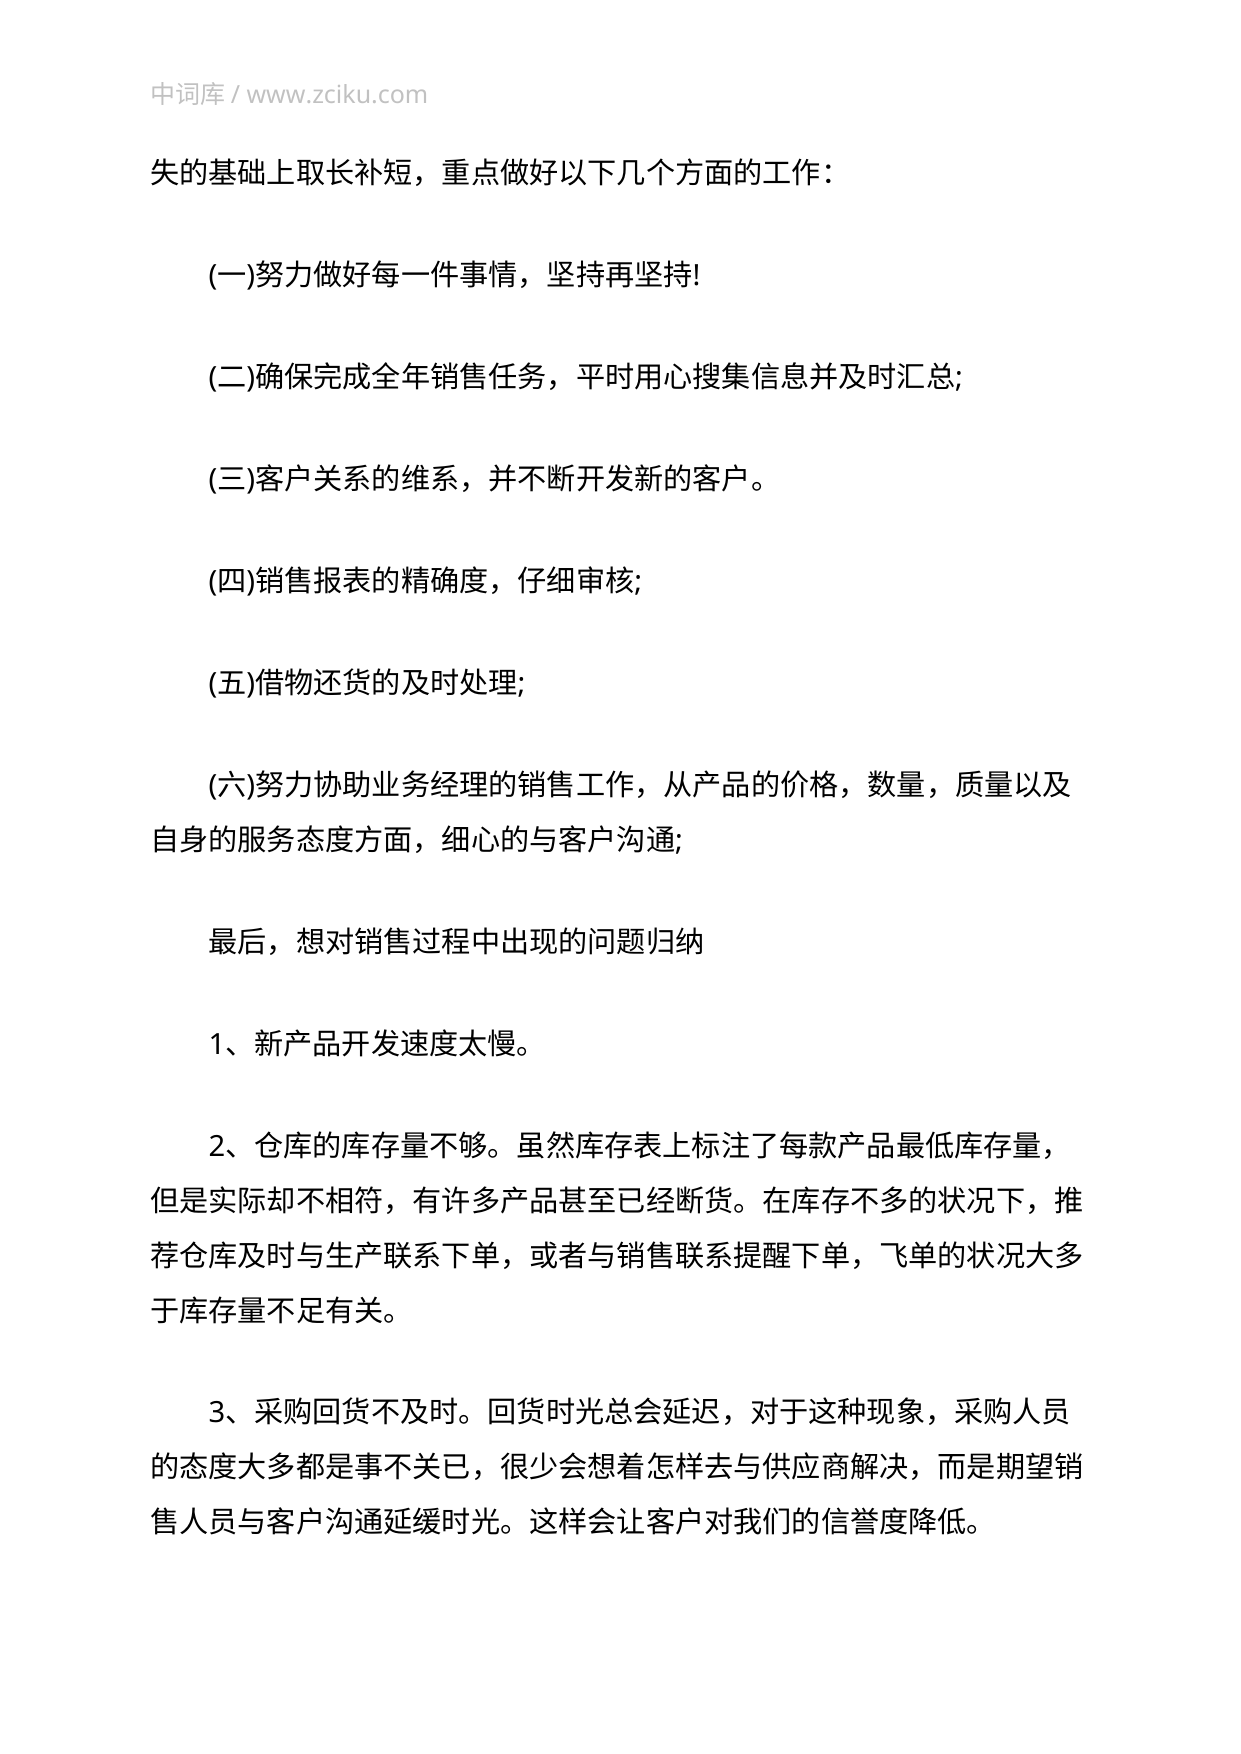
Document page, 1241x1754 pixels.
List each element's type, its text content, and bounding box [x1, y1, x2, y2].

text 3、采购回货不及时。回货时光总会延迟，对于这种现象，采购人员的态度大多都是事不关已，很少会想着怎样去与供应商解决，而是期望销售人员与客户沟通延缓时光。这样会让客户对我们的信誉度降低。 [150, 1389, 1090, 1541]
text (六)努力协助业务经理的销售工作，从产品的价格，数量，质量以及自身的服务态度方面，细心的与客户沟通; [150, 762, 1090, 859]
text (四)销售报表的精确度，仔细审核; [150, 558, 1090, 600]
text (二)确保完成全年销售任务，平时用心搜集信息并及时汇总; [150, 354, 1090, 396]
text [150, 150, 1090, 192]
text 最后，想对销售过程中出现的问题归纳 [150, 919, 1090, 961]
text (一)努力做好每一件事情，坚持再坚持! [150, 252, 1090, 294]
text 2、仓库的库存量不够。虽然库存表上标注了每款产品最低库存量，但是实际却不相符，有许多产品甚至已经断货。在库存不多的状况下，推荐仓库及时与生产联系下单，或者与销售联系提醒下单，飞单的状况大多于库存量不足有关。 [150, 1122, 1090, 1329]
text 1、新产品开发速度太慢。 [150, 1020, 1090, 1063]
text (五)借物还货的及时处理; [150, 660, 1090, 702]
text (三)客户关系的维系，并不断开发新的客户。 [150, 456, 1090, 498]
